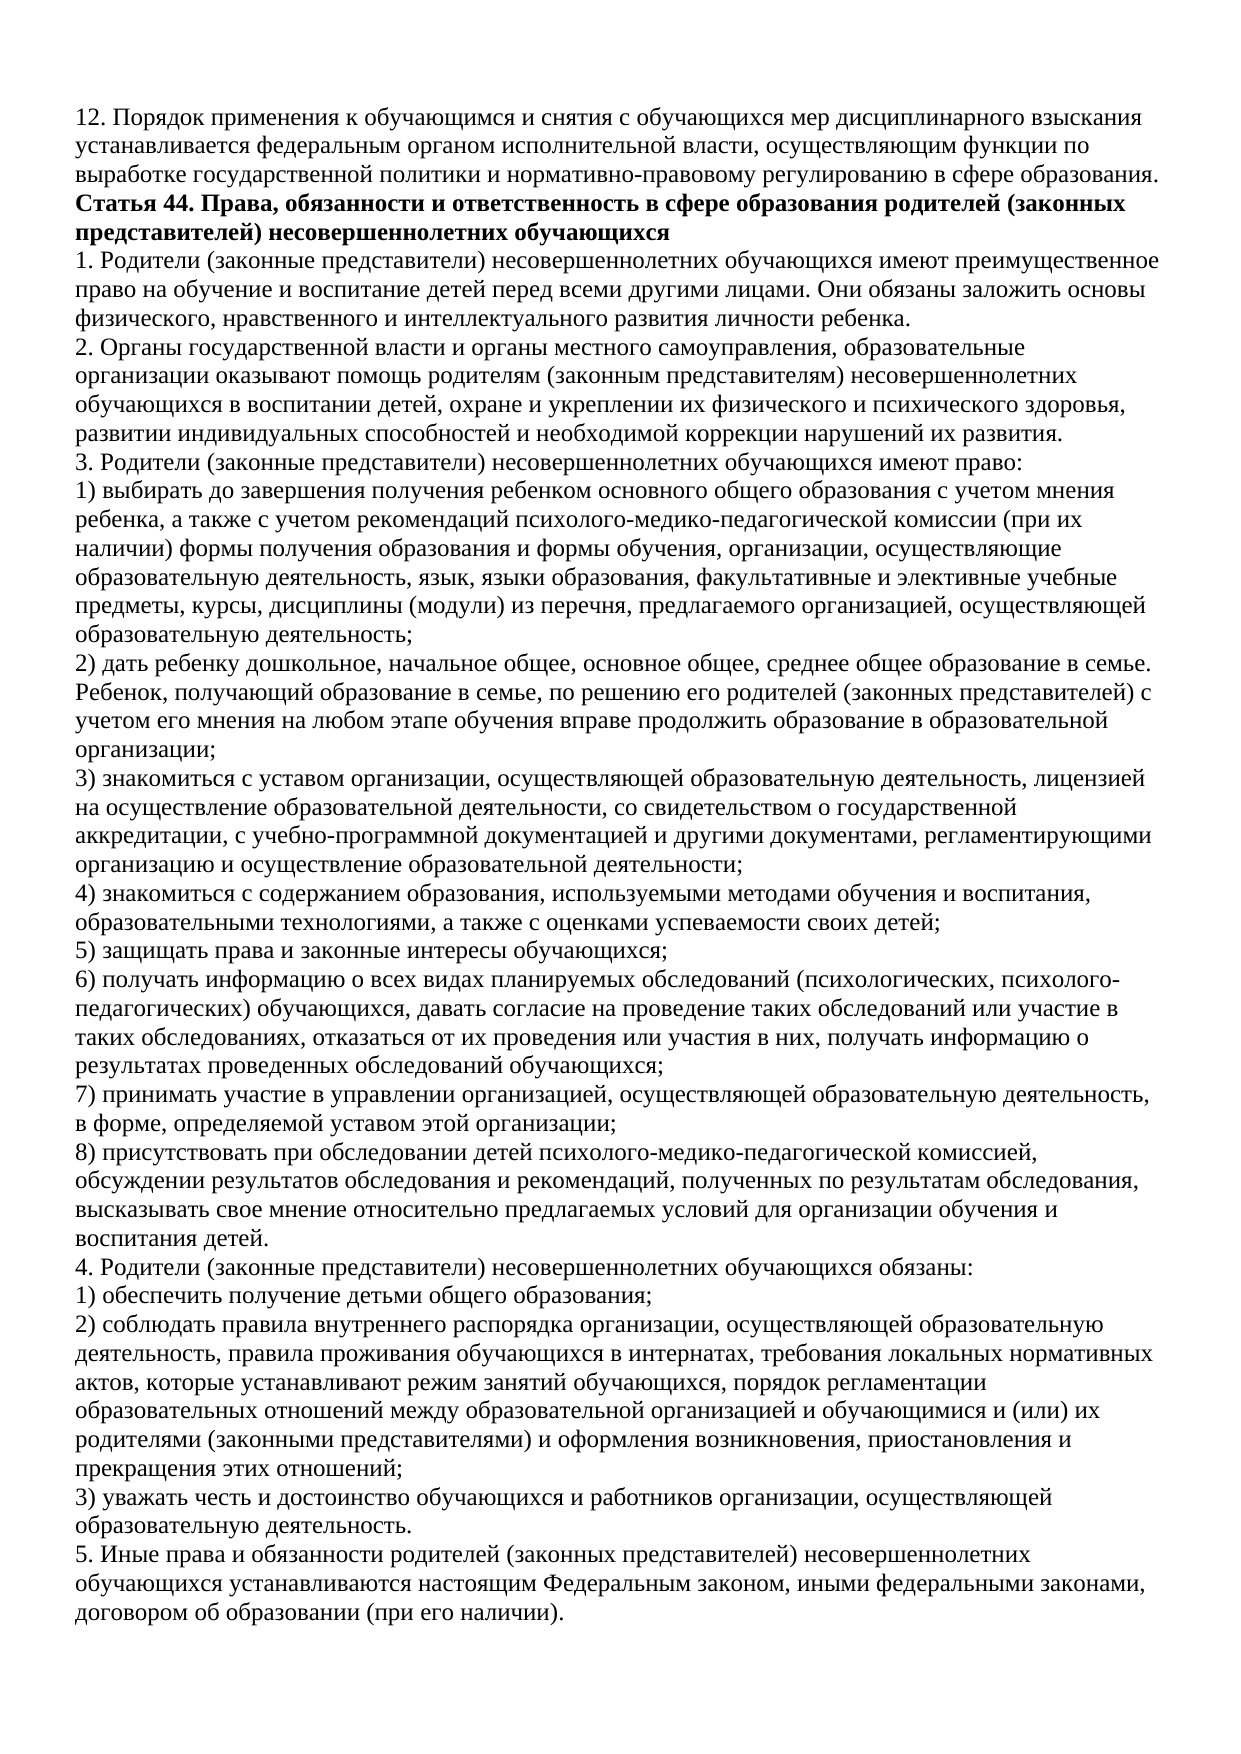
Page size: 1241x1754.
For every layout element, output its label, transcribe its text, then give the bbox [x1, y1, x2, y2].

text 5. Иные права и обязанности родителей (законных представителей) несовершеннолетних обучающихся устанавливаются настоящим Федеральным законом, иными федеральными законами, договором об образовании (при его наличии). [75, 1539, 1165, 1626]
text 5) защищать права и законные интересы обучающихся; [75, 936, 1165, 964]
text 3) знакомиться с уставом организации, осуществляющей образовательную деятельность, лицензией на осуществление образовательной деятельности, со свидетельством о государственной аккредитации, с учебно-программной документацией и другими документами, регламентирующими организацию и осуществление образовательной деятельности; [75, 763, 1165, 878]
text 6) получать информацию о всех видах планируемых обследований (психологических, психолого-педагогических) обучающихся, давать согласие на проведение таких обследований или участие в таких обследованиях, отказаться от их проведения или участия в них, получать информацию о результатах проведенных обследований обучающихся; [75, 964, 1165, 1079]
text 2) соблюдать правила внутреннего распорядка организации, осуществляющей образовательную деятельность, правила проживания обучающихся в интернатах, требования локальных нормативных актов, которые устанавливают режим занятий обучающихся, порядок регламентации образовательных отношений между образовательной организацией и обучающимися и (или) их родителями (законными представителями) и оформления возникновения, приостановления и прекращения этих отношений; [75, 1309, 1165, 1482]
text 2. Органы государственной власти и органы местного самоуправления, образовательные организации оказывают помощь родителям (законным представителям) несовершеннолетних обучающихся в воспитании детей, охране и укреплении их физического и психического здоровья, развитии индивидуальных способностей и необходимой коррекции нарушений их развития. [75, 332, 1165, 447]
text 4) знакомиться с содержанием образования, используемыми методами обучения и воспитания, образовательными технологиями, а также с оценками успеваемости своих детей; [75, 878, 1165, 936]
text 4. Родители (законные представители) несовершеннолетних обучающихся обязаны: [75, 1252, 1165, 1281]
text 8) присутствовать при обследовании детей психолого-медико-педагогической комиссией, обсуждении результатов обследования и рекомендаций, полученных по результатам обследования, высказывать свое мнение относительно предлагаемых условий для организации обучения и воспитания детей. [75, 1137, 1165, 1252]
text 1) выбирать до завершения получения ребенком основного общего образования с учетом мнения ребенка, а также с учетом рекомендаций психолого-медико-педагогической комиссии (при их наличии) формы получения образования и формы обучения, организации, осуществляющие образовательную деятельность, язык, языки образования, факультативные и элективные учебные предметы, курсы, дисциплины (модули) из перечня, предлагаемого организацией, осуществляющей образовательную деятельность; [75, 476, 1165, 648]
text 3. Родители (законные представители) несовершеннолетних обучающихся имеют право: [75, 447, 1165, 476]
text 3) уважать честь и достоинство обучающихся и работников организации, осуществляющей образовательную деятельность. [75, 1482, 1165, 1539]
text 2) дать ребенку дошкольное, начальное общее, основное общее, среднее общее образование в семье. Ребенок, получающий образование в семье, по решению его родителей (законных представителей) с учетом его мнения на любом этапе обучения вправе продолжить образование в образовательной организации; [75, 648, 1165, 763]
text Статья 44. Права, обязанности и ответственность в сфере образования родителей (законных представителей) несовершеннолетних обучающихся [75, 188, 1165, 246]
text 1) обеспечить получение детьми общего образования; [75, 1281, 1165, 1309]
text 7) принимать участие в управлении организацией, осуществляющей образовательную деятельность, в форме, определяемой уставом этой организации; [75, 1079, 1165, 1137]
text 12. Порядок применения к обучающимся и снятия с обучающихся мер дисциплинарного взыскания устанавливается федеральным органом исполнительной власти, осуществляющим функции по выработке государственной политики и нормативно-правовому регулированию в сфере образования. [75, 102, 1165, 188]
text 1. Родители (законные представители) несовершеннолетних обучающихся имеют преимущественное право на обучение и воспитание детей перед всеми другими лицами. Они обязаны заложить основы физического, нравственного и интеллектуального развития личности ребенка. [75, 246, 1165, 332]
